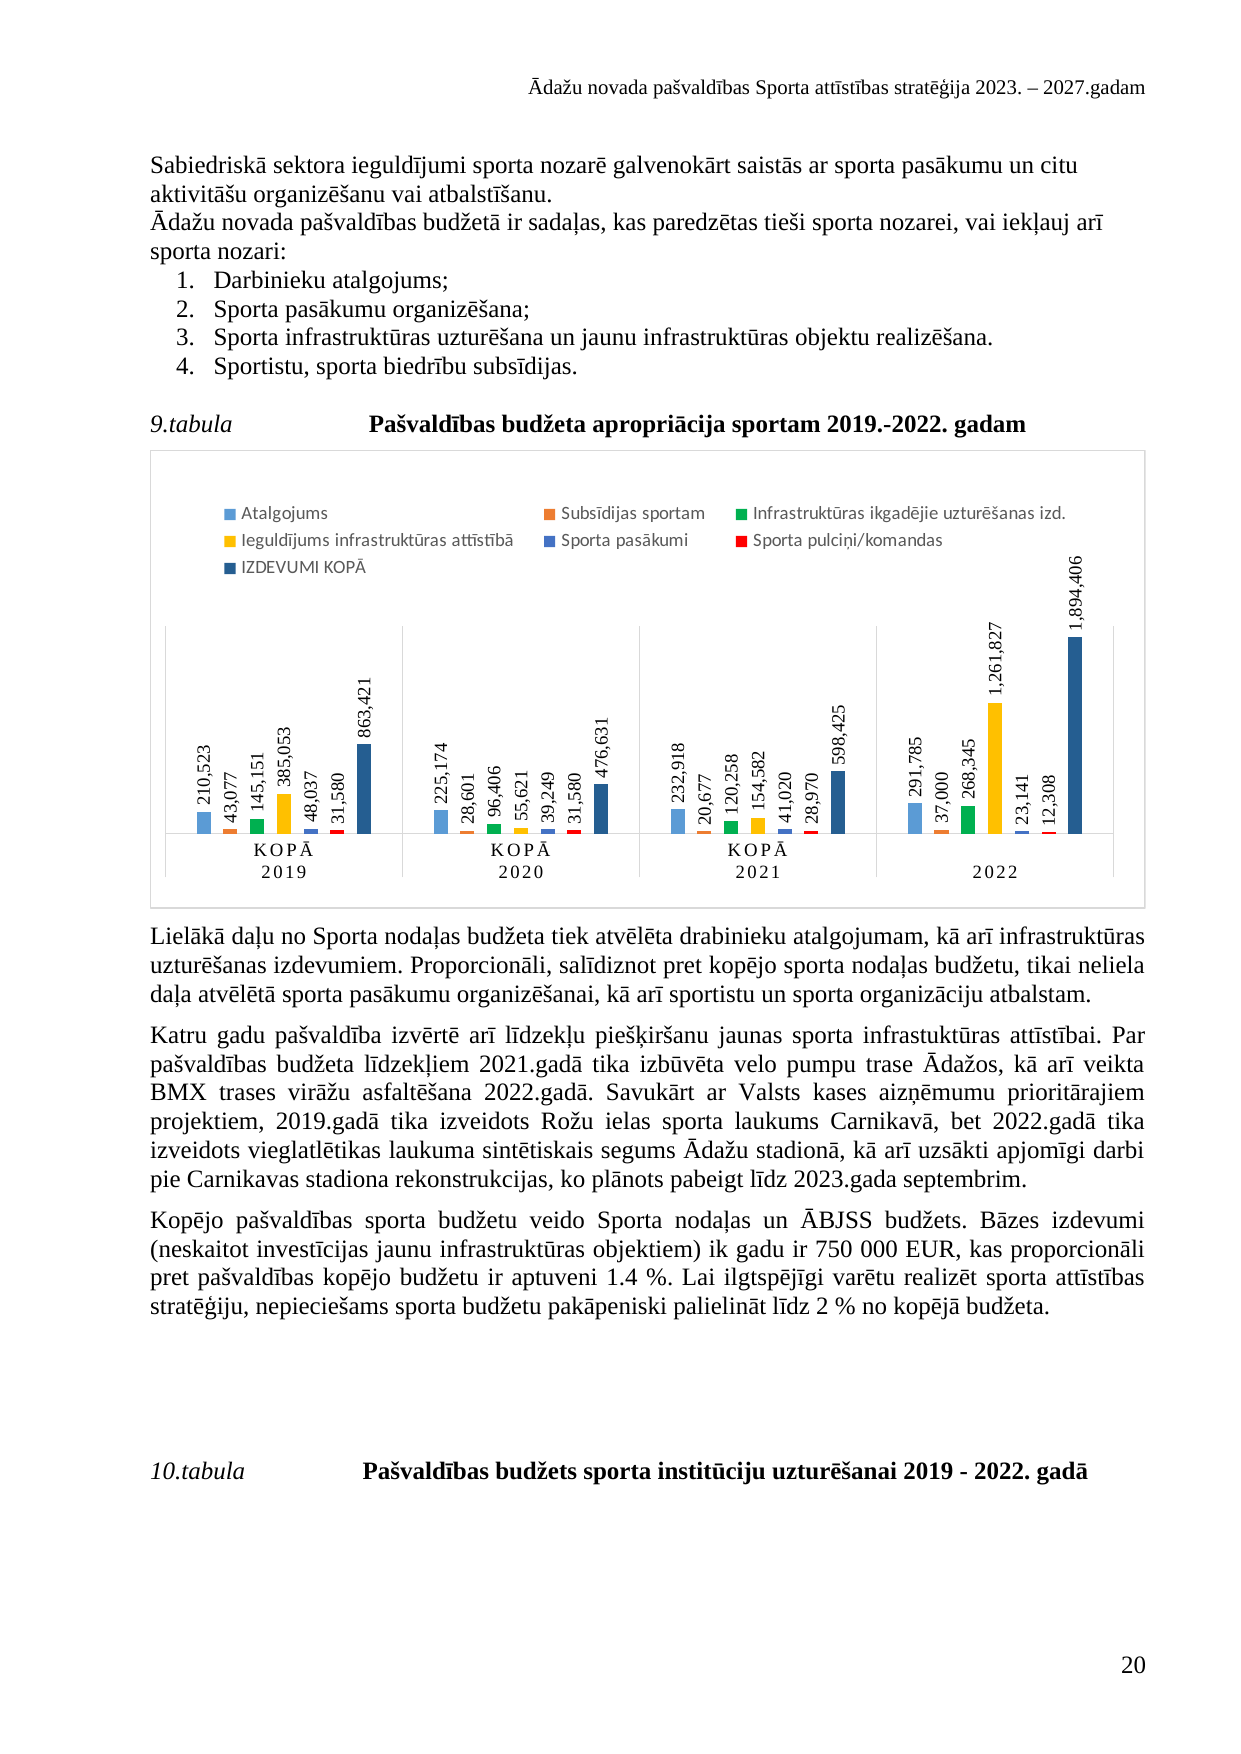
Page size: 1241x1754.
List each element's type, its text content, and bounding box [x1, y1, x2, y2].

text 9.tabula Pašvaldības budžeta apropriācija sportam 2019.-2022. gadam [150, 409, 1146, 437]
text Katru gadu pašvaldība izvērtē arī līdzekļu piešķiršanu jaunas sporta infrastuktūras attīstībai. Par pašvaldības budžeta līdzekļiem 2021.gadā tika izbūvēta velo pumpu trase Ādažos, kā arī veikta BMX trases virāžu asfaltēšana 2022.gadā. Savukārt ar Valsts kases aizņēmumu prioritārajiem projektiem, 2019.gadā tika izveidots Rožu ielas sporta laukums Carnikavā, bet 2022.gadā tika izveidots vieglatlētikas laukuma sintētiskais segums Ādažu stadionā, kā arī uzsākti apjomīgi darbi pie Carnikavas stadiona rekonstrukcijas, ko plānots pabeigt līdz 2023.gada septembrim. [150, 1020, 1146, 1192]
text 10.tabula Pašvaldības budžets sporta institūciju uzturēšanai 2019 - 2022. gadā [150, 1456, 1146, 1485]
list Sporta pasākumu organizēšana; [176, 294, 1146, 322]
text Lielākā daļu no Sporta nodaļas budžeta tiek atvēlēta drabinieku atalgojumam, kā arī infrastruktūras uzturēšanas izdevumiem. Proporcionāli, salīdiznot pret kopējo sporta nodaļas budžetu, tikai neliela daļa atvēlētā sporta pasākumu organizēšanai, kā arī sportistu un sporta organizāciju atbalstam. [150, 921, 1146, 1007]
list Sportistu, sporta biedrību subsīdijas. [176, 351, 1146, 380]
text Kopējo pašvaldības sporta budžetu veido Sporta nodaļas un ĀBJSS budžets. Bāzes izdevumi (neskaitot investīcijas jaunu infrastruktūras objektiem) ik gadu ir 750 000 EUR, kas proporcionāli pret pašvaldības kopējo budžetu ir aptuveni 1.4 %. Lai ilgtspējīgi varētu realizēt sporta attīstības stratēģiju, nepieciešams sporta budžetu pakāpeniski palielināt līdz 2 % no kopējā budžeta. [150, 1205, 1146, 1320]
list Darbinieku atalgojums; [176, 265, 1146, 294]
text Ādažu novada pašvaldības budžetā ir sadaļas, kas paredzētas tieši sporta nozarei, vai iekļauj arī sporta nozari: [150, 207, 1146, 265]
list Sporta infrastruktūras uzturēšana un jaunu infrastruktūras objektu realizēšana. [176, 322, 1146, 351]
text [150, 150, 1146, 207]
